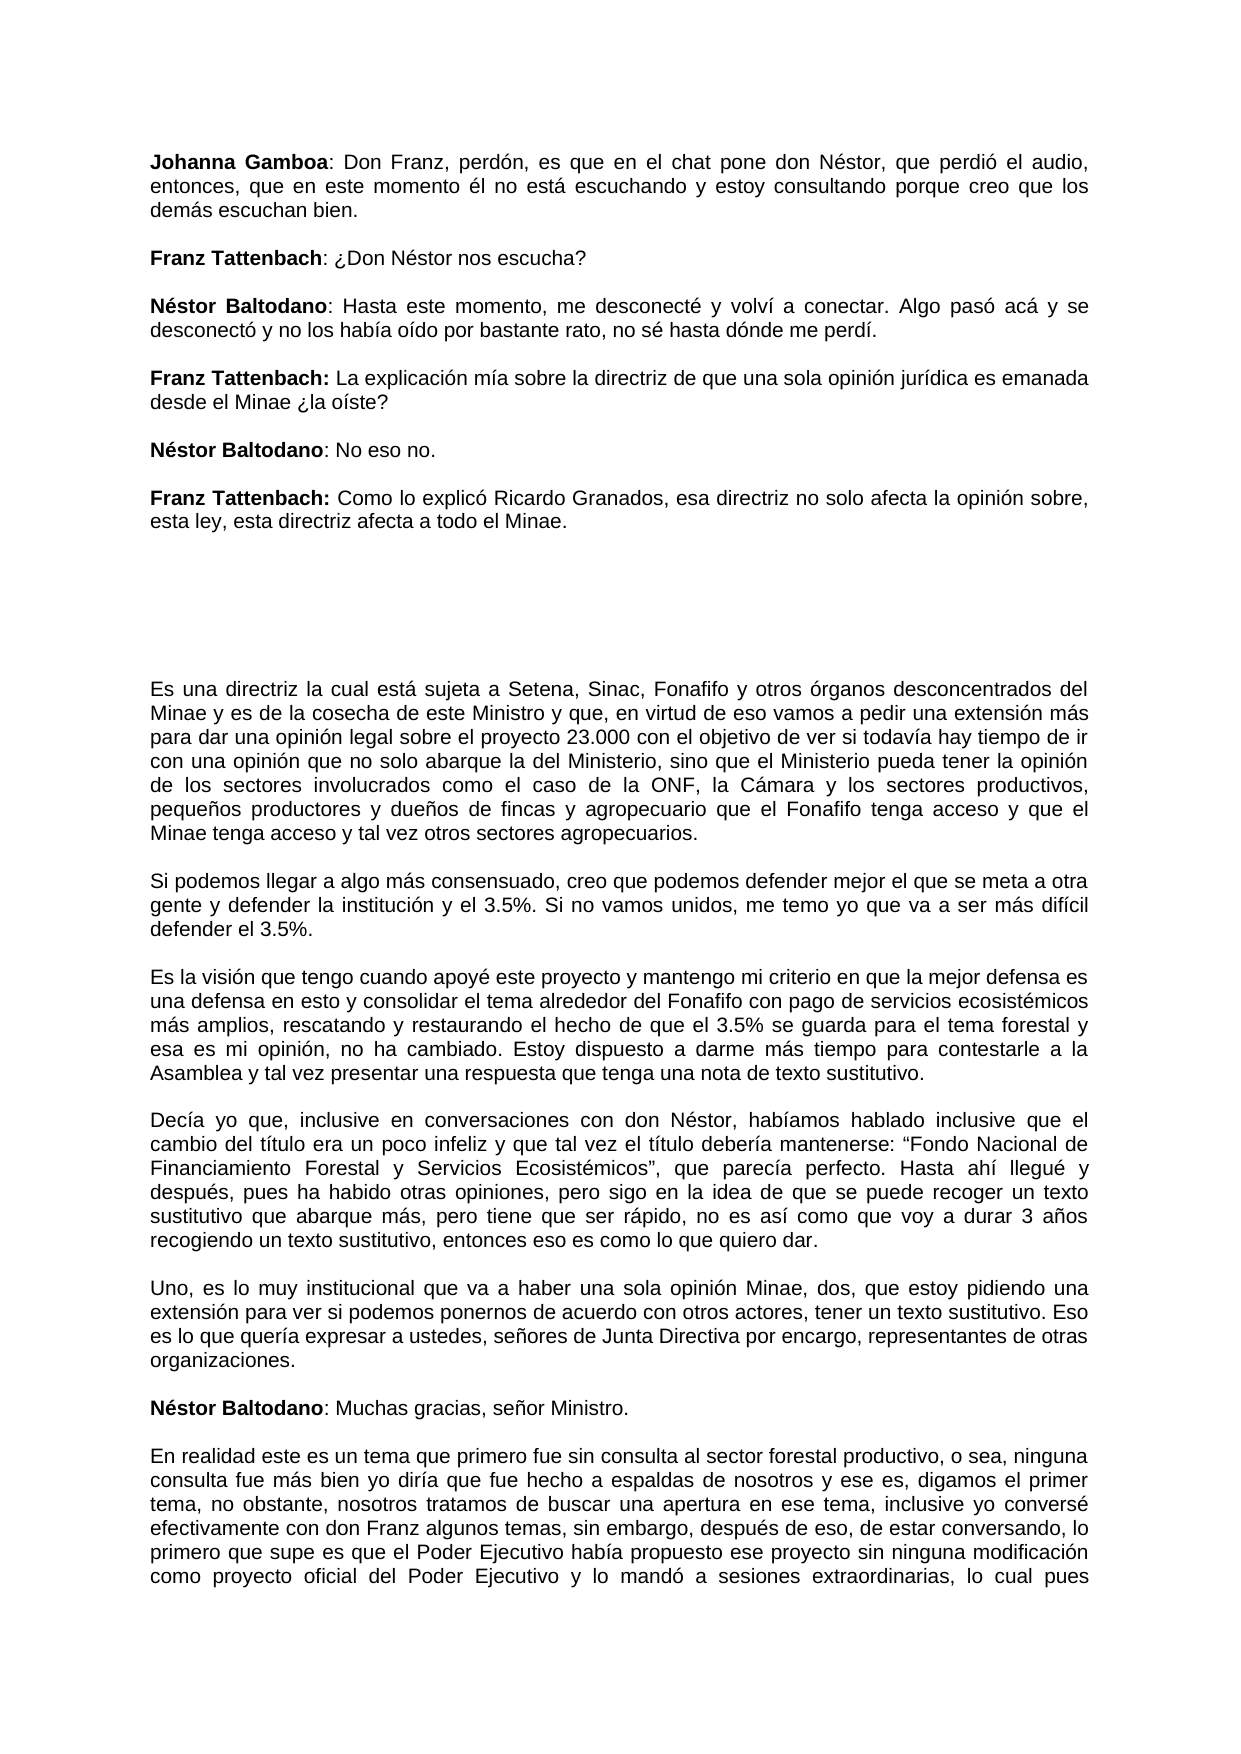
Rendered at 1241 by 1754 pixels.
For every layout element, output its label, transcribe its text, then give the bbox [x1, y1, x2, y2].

text Es la visión que tengo cuando apoyé este proyecto y mantengo mi criterio en que la mejor defensa es una defensa en esto y consolidar el tema alrededor del Fonafifo con pago de servicios ecosistémicos más amplios, rescatando y restaurando el hecho de que el 3.5% se guarda para el tema forestal y esa es mi opinión, no ha cambiado. Estoy dispuesto a darme más tiempo para contestarle a la Asamblea y tal vez presentar una respuesta que tenga una nota de texto sustitutivo. [150, 964, 1090, 1084]
text Néstor Baltodano: Muchas gracias, señor Ministro. [150, 1396, 1090, 1420]
text Es una directriz la cual está sujeta a Setena, Sinac, Fonafifo y otros órganos desconcentrados del Minae y es de la cosecha de este Ministro y que, en virtud de eso vamos a pedir una extensión más para dar una opinión legal sobre el proyecto 23.000 con el objetivo de ver si todavía hay tiempo de ir con una opinión que no solo abarque la del Ministerio, sino que el Ministerio pueda tener la opinión de los sectores involucrados como el caso de la ONF, la Cámara y los sectores productivos, pequeños productores y dueños de fincas y agropecuario que el Fonafifo tenga acceso y que el Minae tenga acceso y tal vez otros sectores agropecuarios. [150, 677, 1090, 845]
text Néstor Baltodano: No eso no. [150, 437, 1090, 461]
text Johanna Gamboa: Don Franz, perdón, es que en el chat pone don Néstor, que perdió el audio, entonces, que en este momento él no está escuchando y estoy consultando porque creo que los demás escuchan bien. [150, 150, 1090, 222]
text Franz Tattenbach: ¿Don Néstor nos escucha? [150, 246, 1090, 270]
text Franz Tattenbach: Como lo explicó Ricardo Granados, esa directriz no solo afecta la opinión sobre, esta ley, esta directriz afecta a todo el Minae. [150, 485, 1090, 533]
text Franz Tattenbach: La explicación mía sobre la directriz de que una sola opinión jurídica es emanada desde el Minae ¿la oíste? [150, 366, 1090, 413]
text Si podemos llegar a algo más consensuado, creo que podemos defender mejor el que se meta a otra gente y defender la institución y el 3.5%. Si no vamos unidos, me temo yo que va a ser más difícil defender el 3.5%. [150, 869, 1090, 941]
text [150, 1444, 1090, 1587]
text Uno, es lo muy institucional que va a haber una sola opinión Minae, dos, que estoy pidiendo una extensión para ver si podemos ponernos de acuerdo con otros actores, tener un texto sustitutivo. Eso es lo que quería expresar a ustedes, señores de Junta Directiva por encargo, representantes de otras organizaciones. [150, 1276, 1090, 1372]
text Decía yo que, inclusive en conversaciones con don Néstor, habíamos hablado inclusive que el cambio del título era un poco infeliz y que tal vez el título debería mantenerse: “Fondo Nacional de Financiamiento Forestal y Servicios Ecosistémicos”, que parecía perfecto. Hasta ahí llegué y después, pues ha habido otras opiniones, pero sigo en la idea de que se puede recoger un texto sustitutivo que abarque más, pero tiene que ser rápido, no es así como que voy a durar 3 años recogiendo un texto sustitutivo, entonces eso es como lo que quiero dar. [150, 1108, 1090, 1252]
text Néstor Baltodano: Hasta este momento, me desconecté y volví a conectar. Algo pasó acá y se desconectó y no los había oído por bastante rato, no sé hasta dónde me perdí. [150, 294, 1090, 342]
